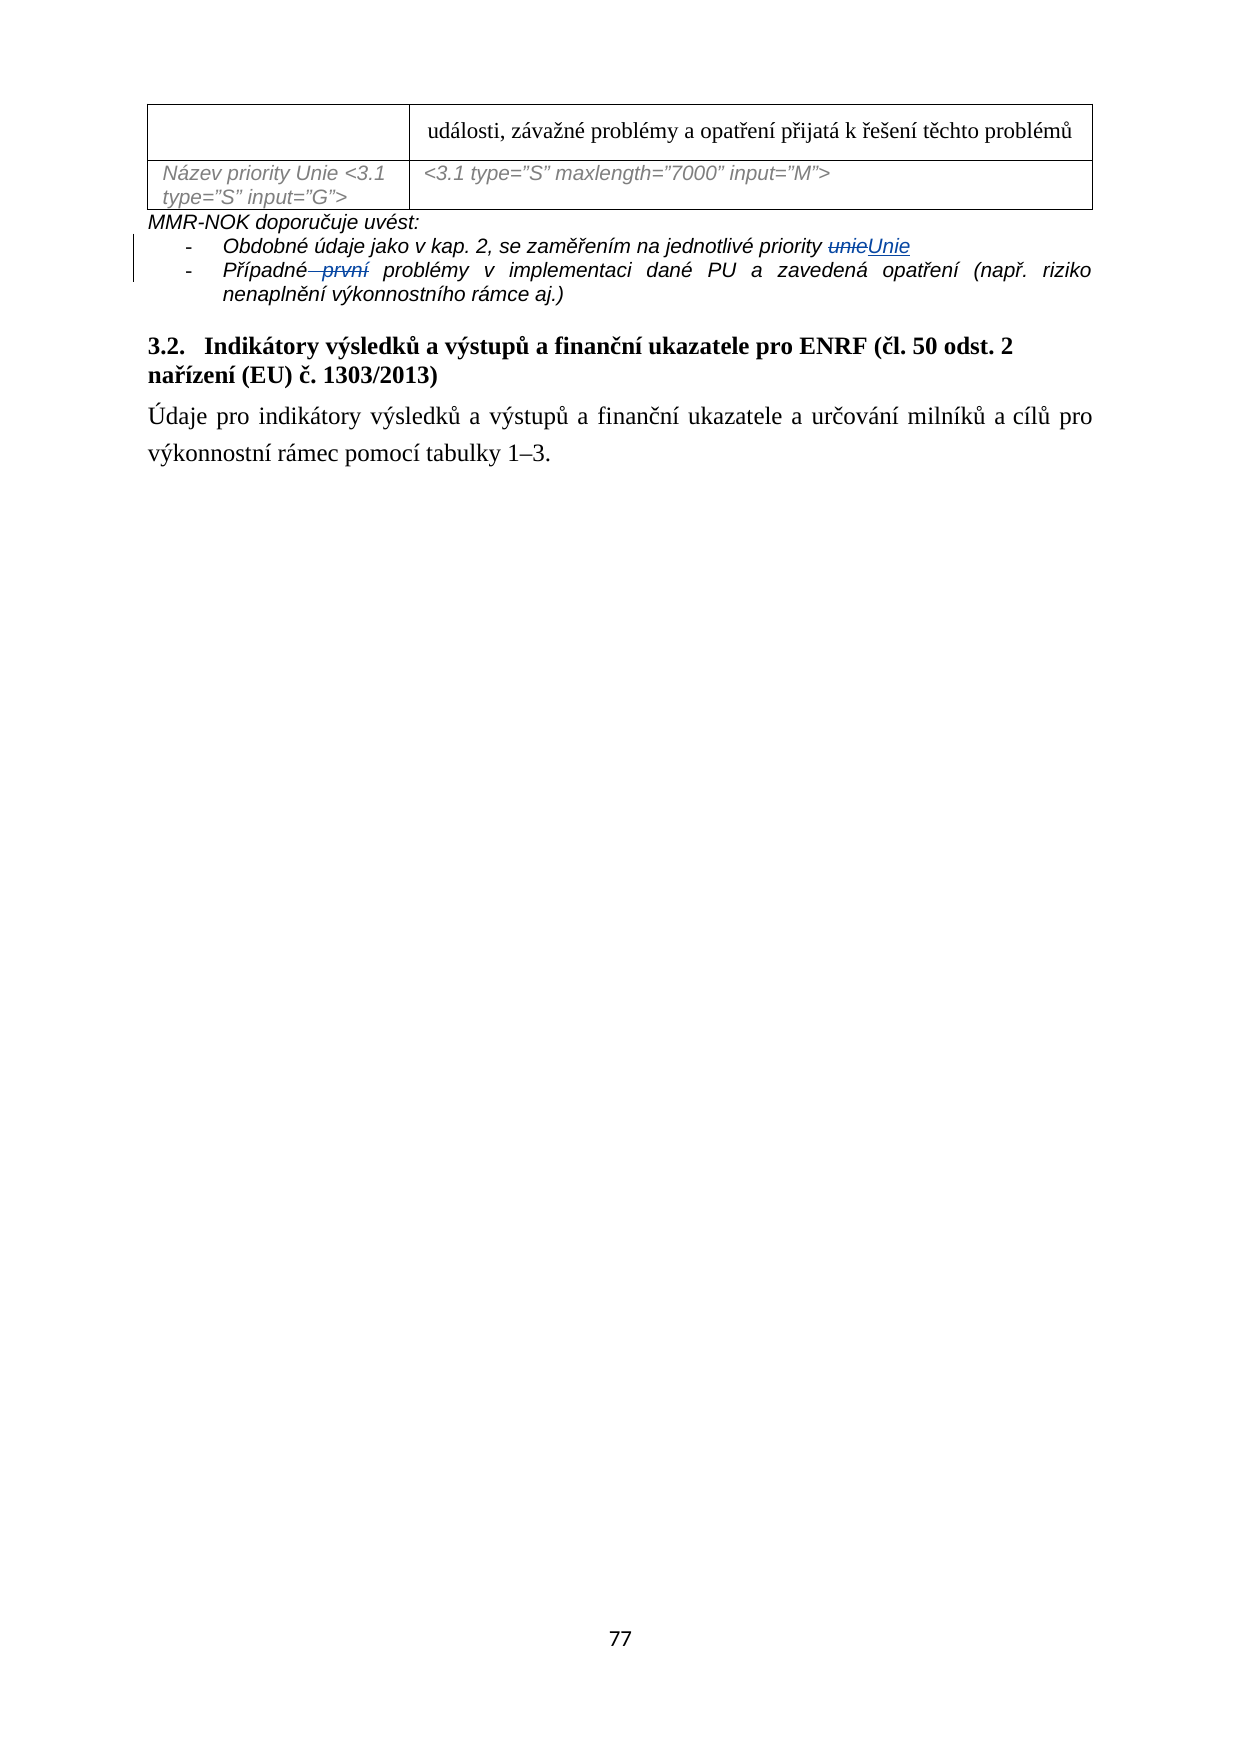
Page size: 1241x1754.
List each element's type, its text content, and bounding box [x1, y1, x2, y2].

list Obdobné údaje jako v kap. 2, se zaměřením na jednotlivé priority [185, 234, 1092, 258]
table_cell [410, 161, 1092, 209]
list Případné problémy v implementaci dané PU a zavedená opatření (např. riziko nenaplnění výkonnostního rámce aj.) [185, 258, 1092, 306]
text MMR-NOK doporučuje uvést: [148, 210, 1092, 234]
text 3.2. Indikátory výsledků a výstupů a finanční ukazatele pro ENRF (čl. 50 odst. 2 nařízení (EU) č. 1303/2013) [148, 331, 1092, 388]
text Údaje pro indikátory výsledků a výstupů a finanční ukazatele a určování milníků a cílů pro výkonnostní rámec pomocí tabulky 1–3. [148, 401, 1092, 467]
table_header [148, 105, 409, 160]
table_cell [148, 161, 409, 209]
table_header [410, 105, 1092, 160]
